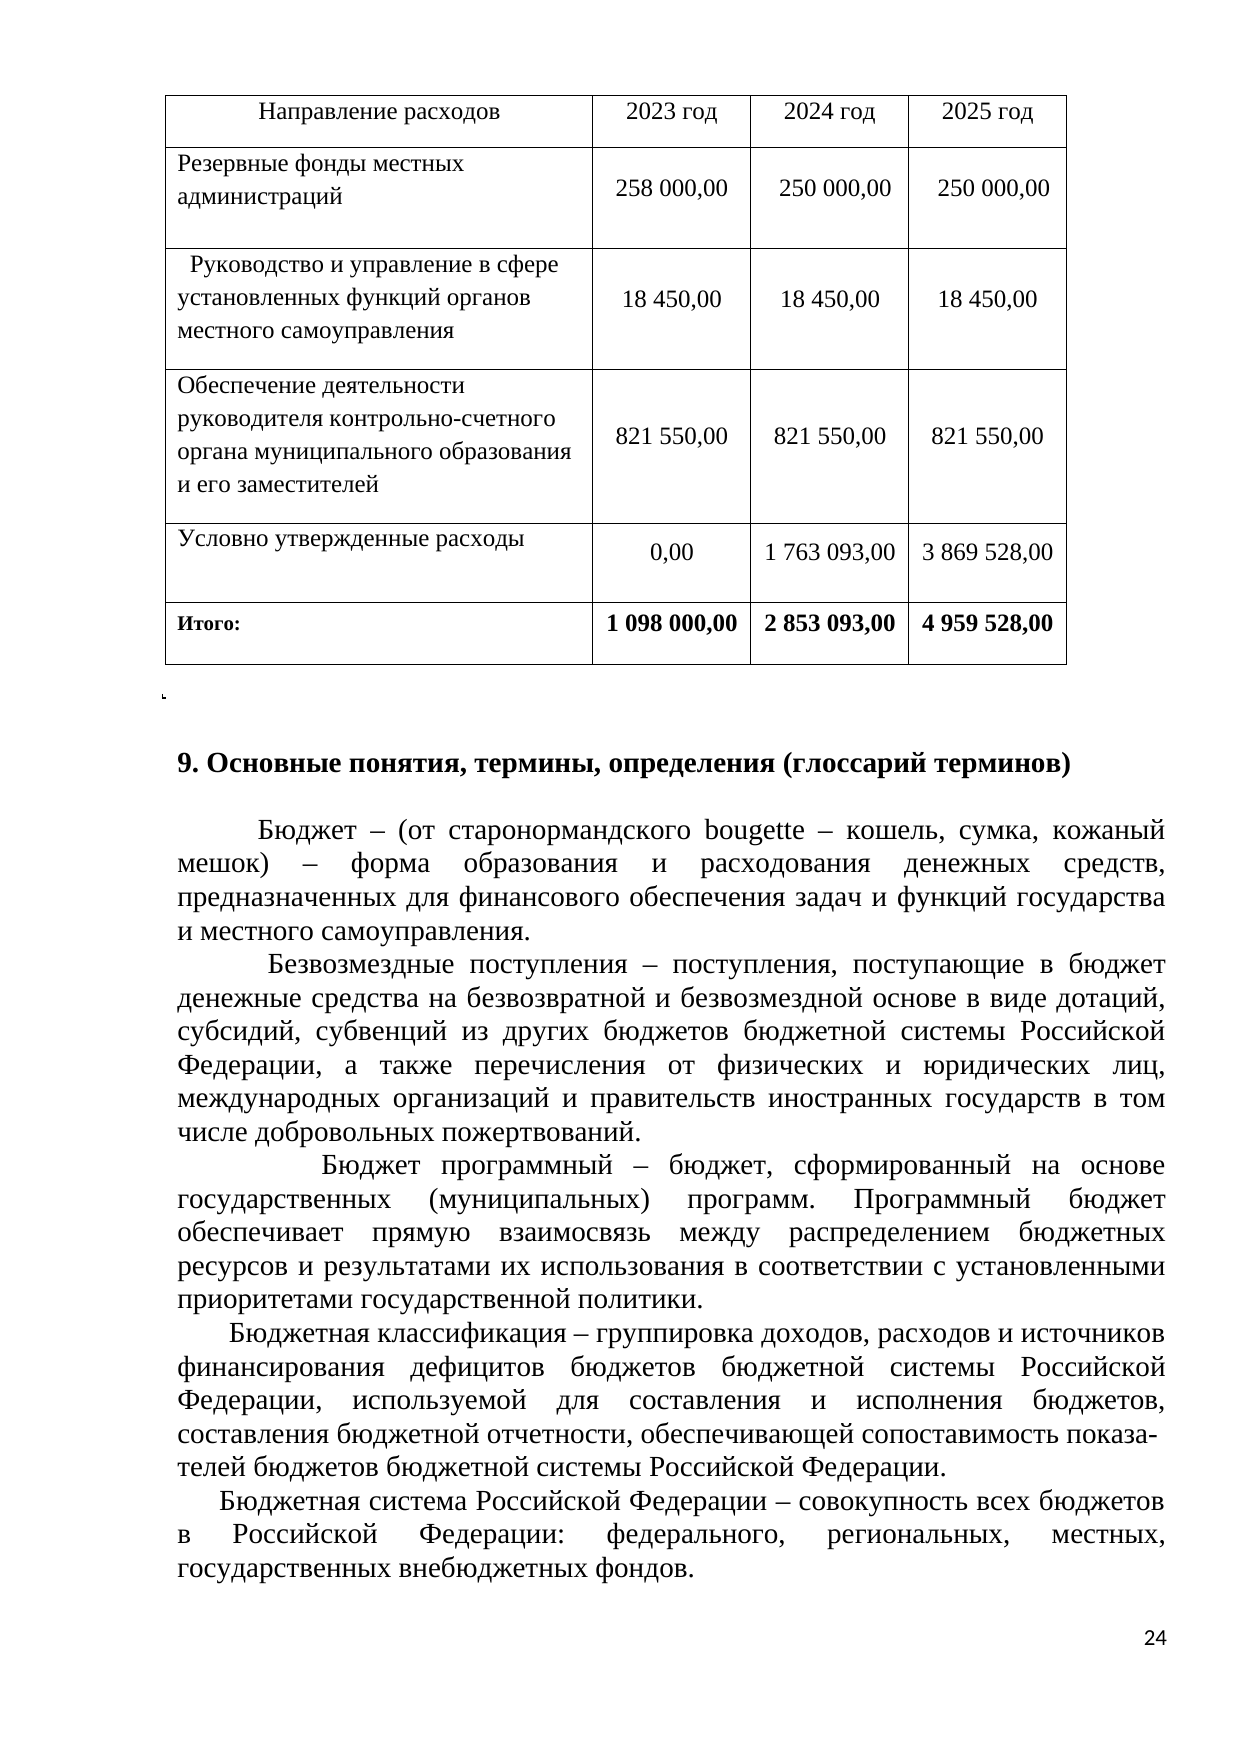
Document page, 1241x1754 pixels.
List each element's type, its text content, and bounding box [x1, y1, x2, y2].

table_cell 821 550,00 [751, 370, 908, 522]
table_cell Итого: [166, 603, 592, 664]
table_cell 18 450,00 [593, 249, 750, 369]
text Бюджетная система Российской Федерации – совокупность всех бюджетов в Российской Федерации: федерального, региональных, местных, государственных внебюджетных фондов. [177, 1483, 1167, 1583]
table_cell Условно утвержденные расходы [166, 524, 592, 602]
table_cell 1 098 000,00 [593, 603, 750, 664]
table_header 2025 год [909, 96, 1066, 147]
table_header 2024 год [751, 96, 908, 147]
text Безвозмездные поступления – поступления, поступающие в бюджет денежные средства на безвозвратной и безвозмездной основе в виде дотаций, субсидий, субвенций из других бюджетов бюджетной системы Российской Федерации, а также перечисления от физических и юридических лиц, международных организаций и правительств иностранных государств в том числе добровольных пожертвований. [177, 946, 1167, 1147]
table_cell 2 853 093,00 [751, 603, 908, 664]
table_cell 250 000,00 [909, 148, 1066, 248]
text Бюджетная классификация – группировка доходов, расходов и источников финансирования дефицитов бюджетов бюджетной системы Российской Федерации, используемой для составления и исполнения бюджетов, составления бюджетной отчетности, обеспечивающей сопоставимость показа- [177, 1315, 1167, 1449]
table_cell 1 763 093,00 [751, 524, 908, 602]
table_header Направление расходов [166, 96, 592, 147]
table_cell 821 550,00 [593, 370, 750, 522]
text телей бюджетов бюджетной системы Российской Федерации. [177, 1449, 1167, 1483]
text 9. Основные понятия, термины, определения (глоссарий терминов) [177, 745, 1167, 778]
text Бюджет – (от старонормандского bougette – кошель, сумка, кожаный мешок) – форма образования и расходования денежных средств, предназначенных для финансового обеспечения задач и функций государства и местного самоуправления. [177, 812, 1167, 946]
table_cell 4 959 528,00 [909, 603, 1066, 664]
table_cell Обеспечение деятельности руководителя контрольно-счетного органа муниципального образования и его заместителей [166, 370, 592, 522]
table_cell 0,00 [593, 524, 750, 602]
table_cell Резервные фонды местных администраций [166, 148, 592, 248]
table_cell 821 550,00 [909, 370, 1066, 522]
text Бюджет программный – бюджет, сформированный на основе государственных (муниципальных) программ. Программный бюджет обеспечивает прямую взаимосвязь между распределением бюджетных ресурсов и результатами их использования в соответствии с установленными приоритетами государственной политики. [177, 1147, 1167, 1315]
table_cell 18 450,00 [909, 249, 1066, 369]
table_cell Руководство и управление в сфере установленных функций органов местного самоуправления [166, 249, 592, 369]
table_cell 250 000,00 [751, 148, 908, 248]
table_cell 258 000,00 [593, 148, 750, 248]
table_header 2023 год [593, 96, 750, 147]
table_cell 3 869 528,00 [909, 524, 1066, 602]
table_cell 18 450,00 [751, 249, 908, 369]
